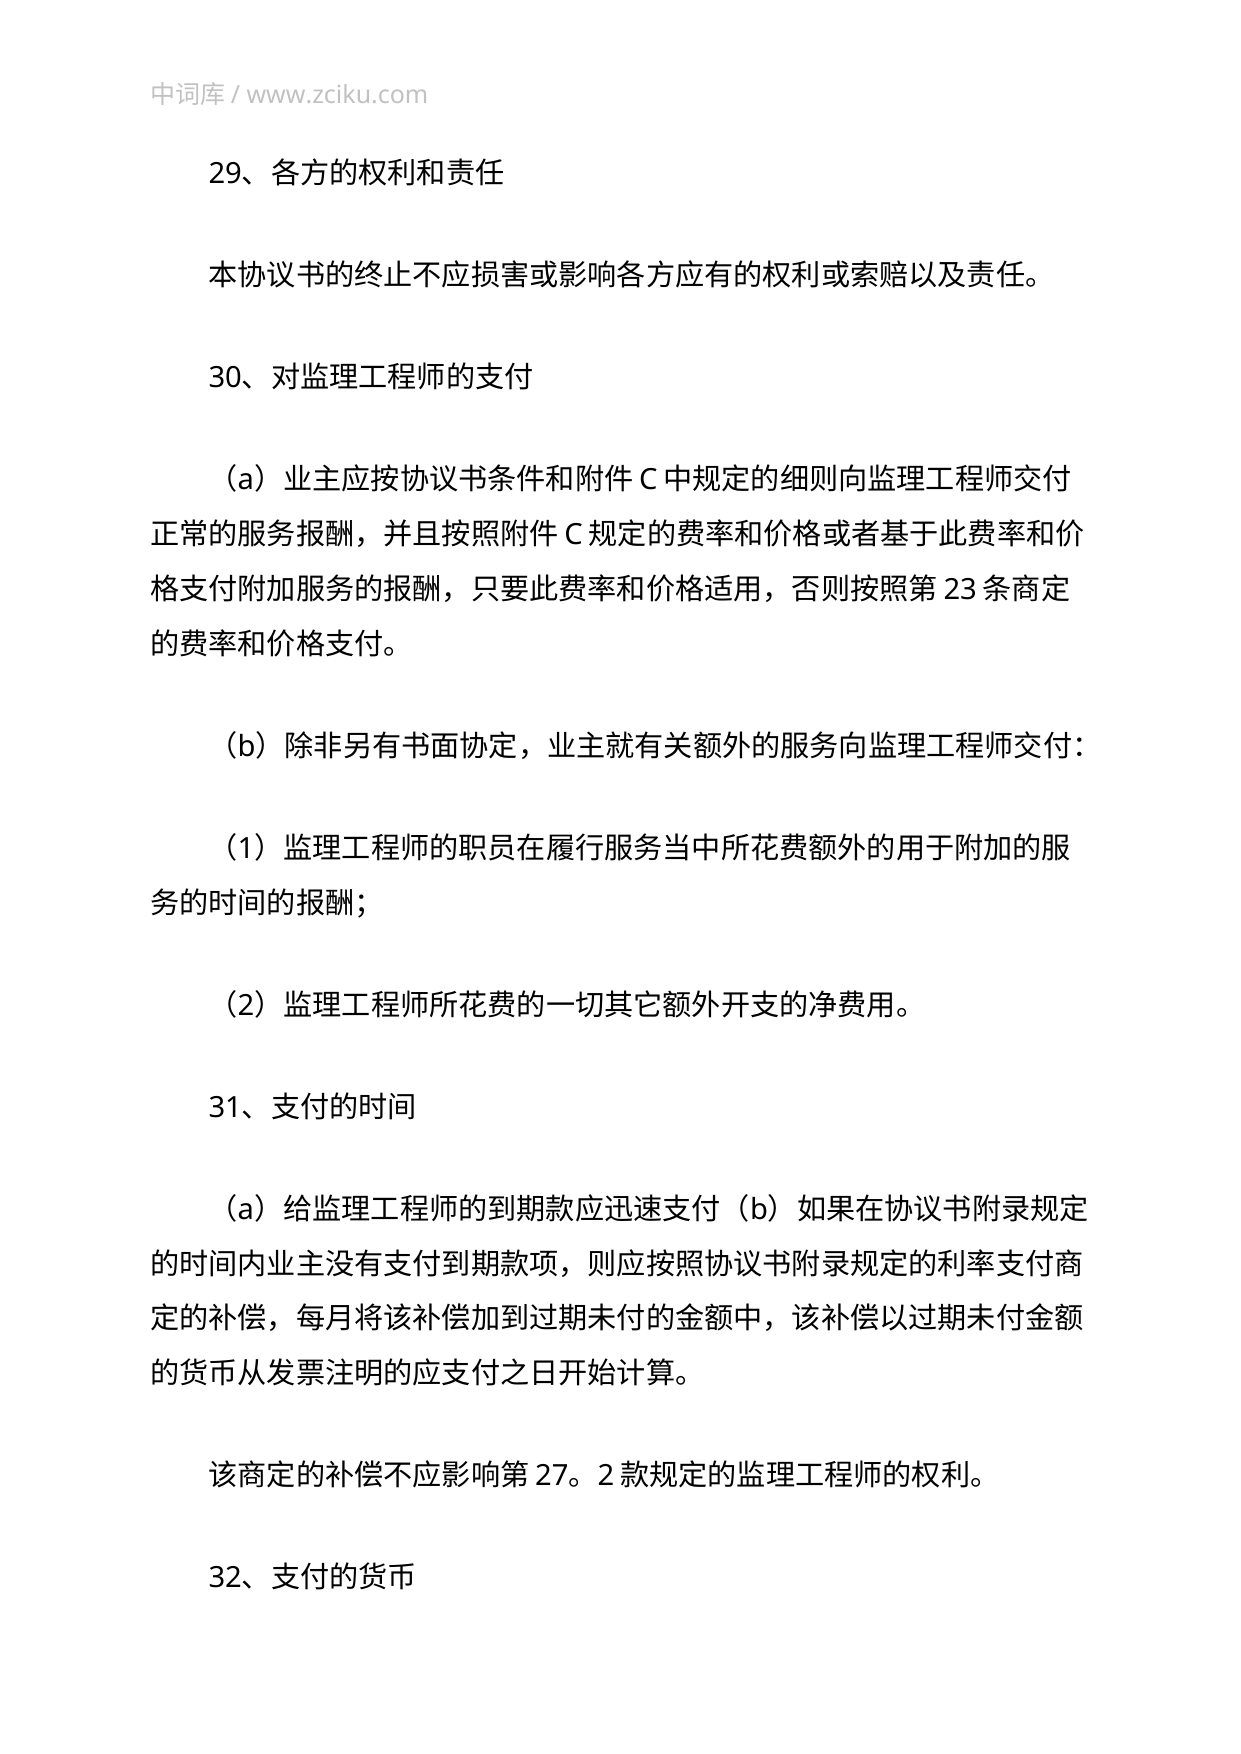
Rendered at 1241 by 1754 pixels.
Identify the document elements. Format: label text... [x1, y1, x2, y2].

text （b）除非另有书面协定，业主就有关额外的服务向监理工程师交付： [150, 722, 1090, 765]
text （a）业主应按协议书条件和附件C中规定的细则向监理工程师交付正常的服务报酬，并且按照附件C规定的费率和价格或者基于此费率和价格支付附加服务的报酬，只要此费率和价格适用，否则按照第23条商定的费率和价格支付。 [150, 456, 1090, 663]
text 该商定的补偿不应影响第27。2款规定的监理工程师的权利。 [150, 1452, 1090, 1494]
text （a）给监理工程师的到期款应迅速支付（b）如果在协议书附录规定的时间内业主没有支付到期款项，则应按照协议书附录规定的利率支付商定的补偿，每月将该补偿加到过期未付的金额中，该补偿以过期未付金额的货币从发票注明的应支付之日开始计算。 [150, 1185, 1090, 1392]
text （1）监理工程师的职员在履行服务当中所花费额外的用于附加的服务的时间的报酬； [150, 824, 1090, 922]
text 本协议书的终止不应损害或影响各方应有的权利或索赔以及责任。 [150, 252, 1090, 294]
text 30、对监理工程师的支付 [150, 354, 1090, 396]
text 29、各方的权利和责任 [150, 150, 1090, 192]
text 31、支付的时间 [150, 1083, 1090, 1126]
text （2）监理工程师所花费的一切其它额外开支的净费用。 [150, 981, 1090, 1024]
text 32、支付的货币 [150, 1554, 1090, 1596]
